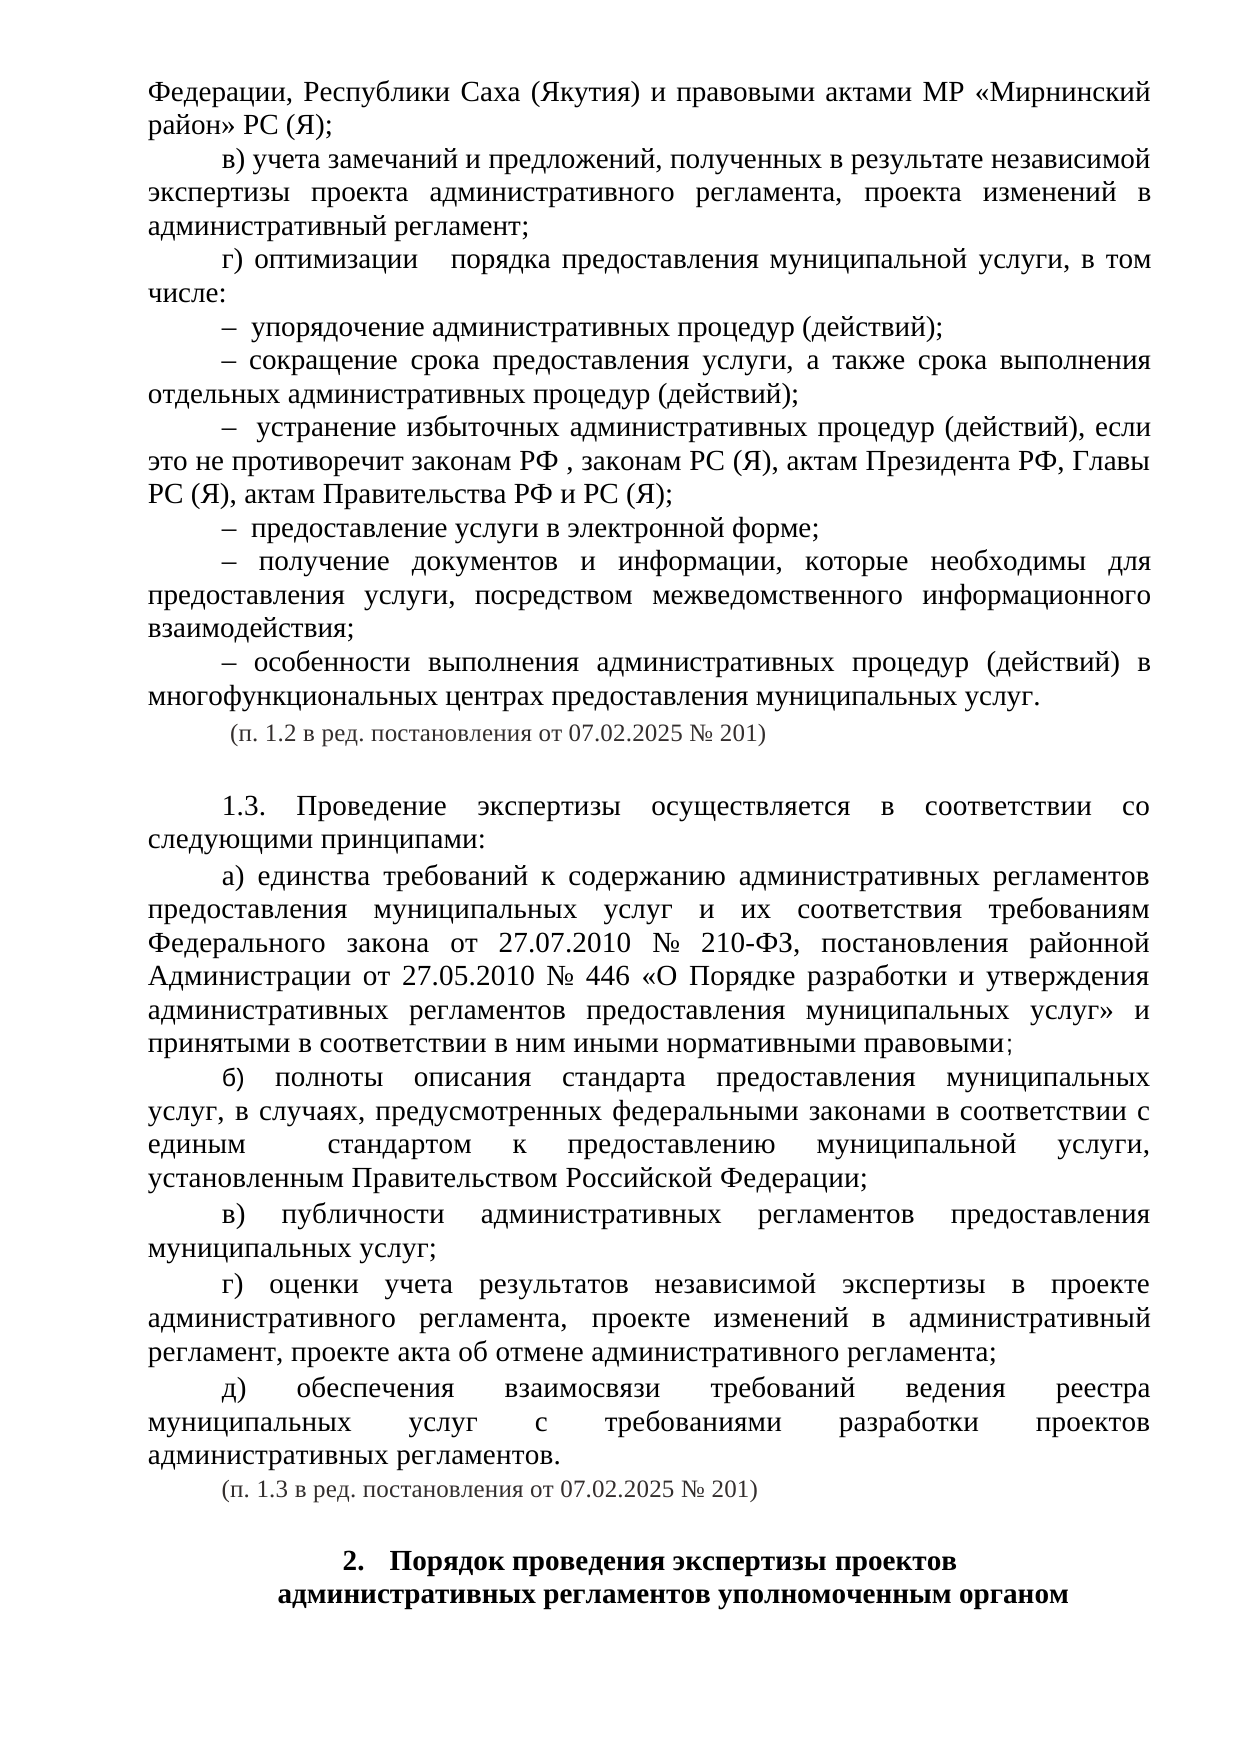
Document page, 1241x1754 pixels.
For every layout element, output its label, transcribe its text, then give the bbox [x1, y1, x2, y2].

subtitle административных регламентов уполномоченным органом [194, 1576, 1152, 1610]
subtitle Порядок проведения экспертизы проектов [148, 1543, 1152, 1576]
text – устранение избыточных административных процедур (действий), если это не противоречит законам РФ , законам РС (Я), актам Президента РФ, Главы РС (Я), актам Правительства РФ и РС (Я); – предоставление услуги в электронной форме; – получение документов и информации, которые необходимы для предоставления услуги, посредством межведомственного информационного взаимодействия; – особенности выполнения административных процедур (действий) в многофункциональных центрах предоставления муниципальных услуг. [148, 409, 1152, 711]
text в) публичности административных регламентов предоставления муниципальных услуг; [148, 1196, 1152, 1263]
text (п. 1.2 в ред. постановления от 07.02.2025 № 201) [221, 714, 1152, 748]
text г) оценки учета результатов независимой экспертизы в проекте административного регламента, проекте изменений в административный регламент, проекте акта об отмене административного регламента; [148, 1267, 1152, 1367]
text в) учета замечаний и предложений, полученных в результате независимой экспертизы проекта административного регламента, проекта изменений в административный регламент; [148, 141, 1152, 242]
text д) обеспечения взаимосвязи требований ведения реестра муниципальных услуг с требованиями разработки проектов административных регламентов. [148, 1370, 1152, 1471]
text (п. 1.3 в ред. постановления от 07.02.2025 № 201) [221, 1474, 1152, 1503]
text а) единства требований к содержанию административных регламентов предоставления муниципальных услуг и их соответствия требованиям Федерального закона от 27.07.2010 № 210-ФЗ, постановления районной Администрации от 27.05.2010 № 446 «О Порядке разработки и утверждения административных регламентов предоставления муниципальных услуг» и принятыми в соответствии в ним иными нормативными правовыми; б) полноты описания стандарта предоставления муниципальных услуг, в случаях, предусмотренных федеральными законами в соответствии с единым стандартом к предоставлению муниципальной услуги, установленным Правительством Российской Федерации; [148, 858, 1152, 1193]
text – упорядочение административных процедур (действий); – сокращение срока предоставления услуги, а также срока выполнения отдельных административных процедур (действий); [148, 309, 1152, 409]
text 1.3. Проведение экспертизы осуществляется в соответствии со следующими принципами: [148, 788, 1152, 855]
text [148, 74, 1152, 141]
text г) оптимизации порядка предоставления муниципальной услуги, в том числе: [148, 242, 1152, 309]
